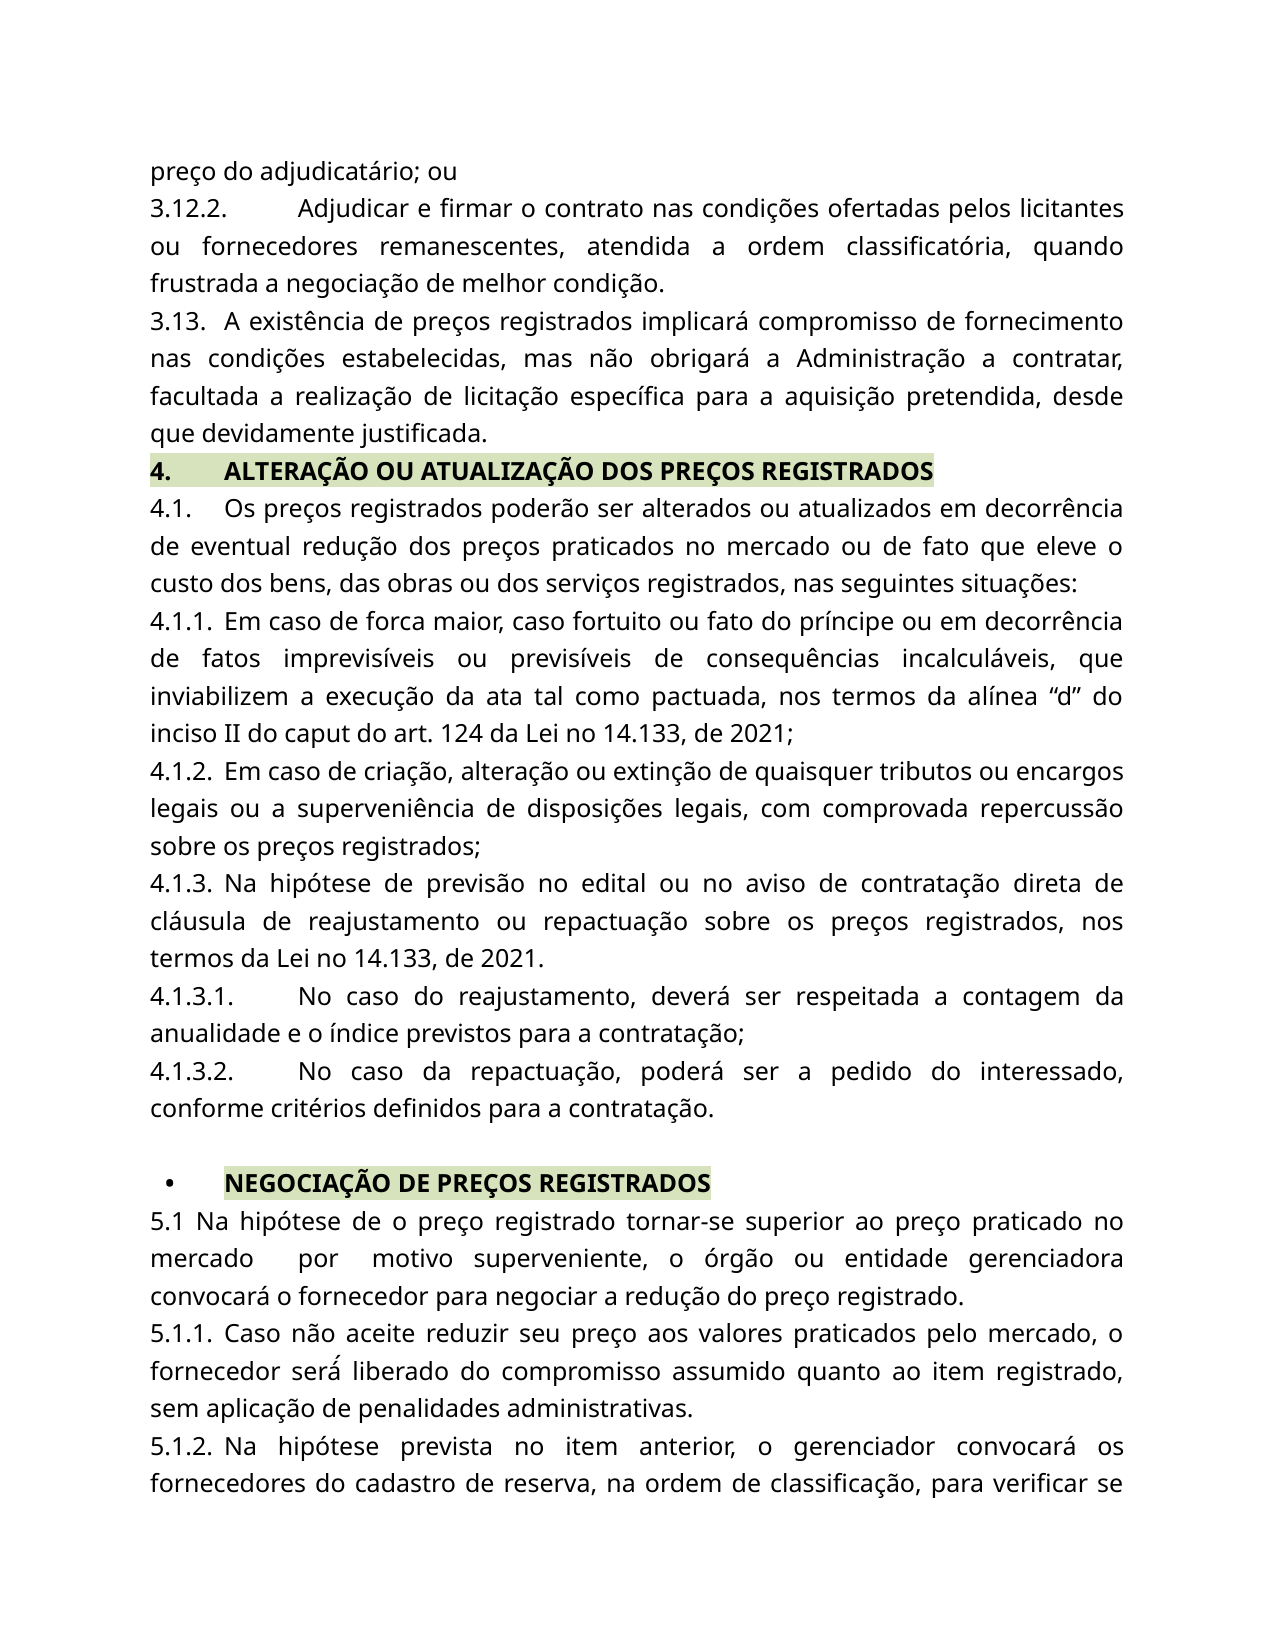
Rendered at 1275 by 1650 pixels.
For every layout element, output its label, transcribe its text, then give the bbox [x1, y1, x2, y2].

text 3.13. A existência de preços registrados implicará compromisso de fornecimento nas condições estabelecidas, mas não obrigará a Administração a contratar, facultada a realização de licitação específica para a aquisição pretendida, desde que devidamente justificada. [150, 300, 1125, 450]
text 4. ALTERAÇÃO OU ATUALIZAÇÃO DOS PREÇOS REGISTRADOS [150, 450, 1125, 487]
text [150, 150, 1125, 187]
text 3.12.2. Adjudicar e firmar o contrato nas condições ofertadas pelos licitantes ou fornecedores remanescentes, atendida a ordem classificatória, quando frustrada a negociação de melhor condição. [150, 187, 1125, 300]
text 4.1.1. Em caso de forca maior, caso fortuito ou fato do príncipe ou em decorrência de fatos imprevisíveis ou previsíveis de consequências incalculáveis, que inviabilizem a execução da ata tal como pactuada, nos termos da alínea “d” do inciso II do caput do art. 124 da Lei no 14.133, de 2021; [150, 600, 1125, 750]
text 4.1.3.2. No caso da repactuação, poderá ser a pedido do interessado, conforme critérios definidos para a contratação. [150, 1050, 1125, 1125]
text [150, 1425, 1125, 1500]
text 4.1.2. Em caso de criação, alteração ou extinção de quaisquer tributos ou encargos legais ou a superveniência de disposições legais, com comprovada repercussão sobre os preços registrados; [150, 750, 1125, 862]
list NEGOCIAÇÃO DE PREÇOS REGISTRADOS [150, 1162, 1125, 1200]
text 5.1.1. Caso não aceite reduzir seu preço aos valores praticados pelo mercado, o fornecedor será́ liberado do compromisso assumido quanto ao item registrado, sem aplicação de penalidades administrativas. [150, 1312, 1125, 1425]
text 5.1 Na hipótese de o preço registrado tornar-se superior ao preço praticado no mercado por motivo superveniente, o órgão ou entidade gerenciadora convocará o fornecedor para negociar a redução do preço registrado. [150, 1200, 1125, 1312]
text 4.1. Os preços registrados poderão ser alterados ou atualizados em decorrência de eventual redução dos preços praticados no mercado ou de fato que eleve o custo dos bens, das obras ou dos serviços registrados, nas seguintes situações: [150, 487, 1125, 600]
text 4.1.3. Na hipótese de previsão no edital ou no aviso de contratação direta de cláusula de reajustamento ou repactuação sobre os preços registrados, nos termos da Lei no 14.133, de 2021. [150, 862, 1125, 975]
text 4.1.3.1. No caso do reajustamento, deverá ser respeitada a contagem da anualidade e o índice previstos para a contratação; [150, 975, 1125, 1050]
